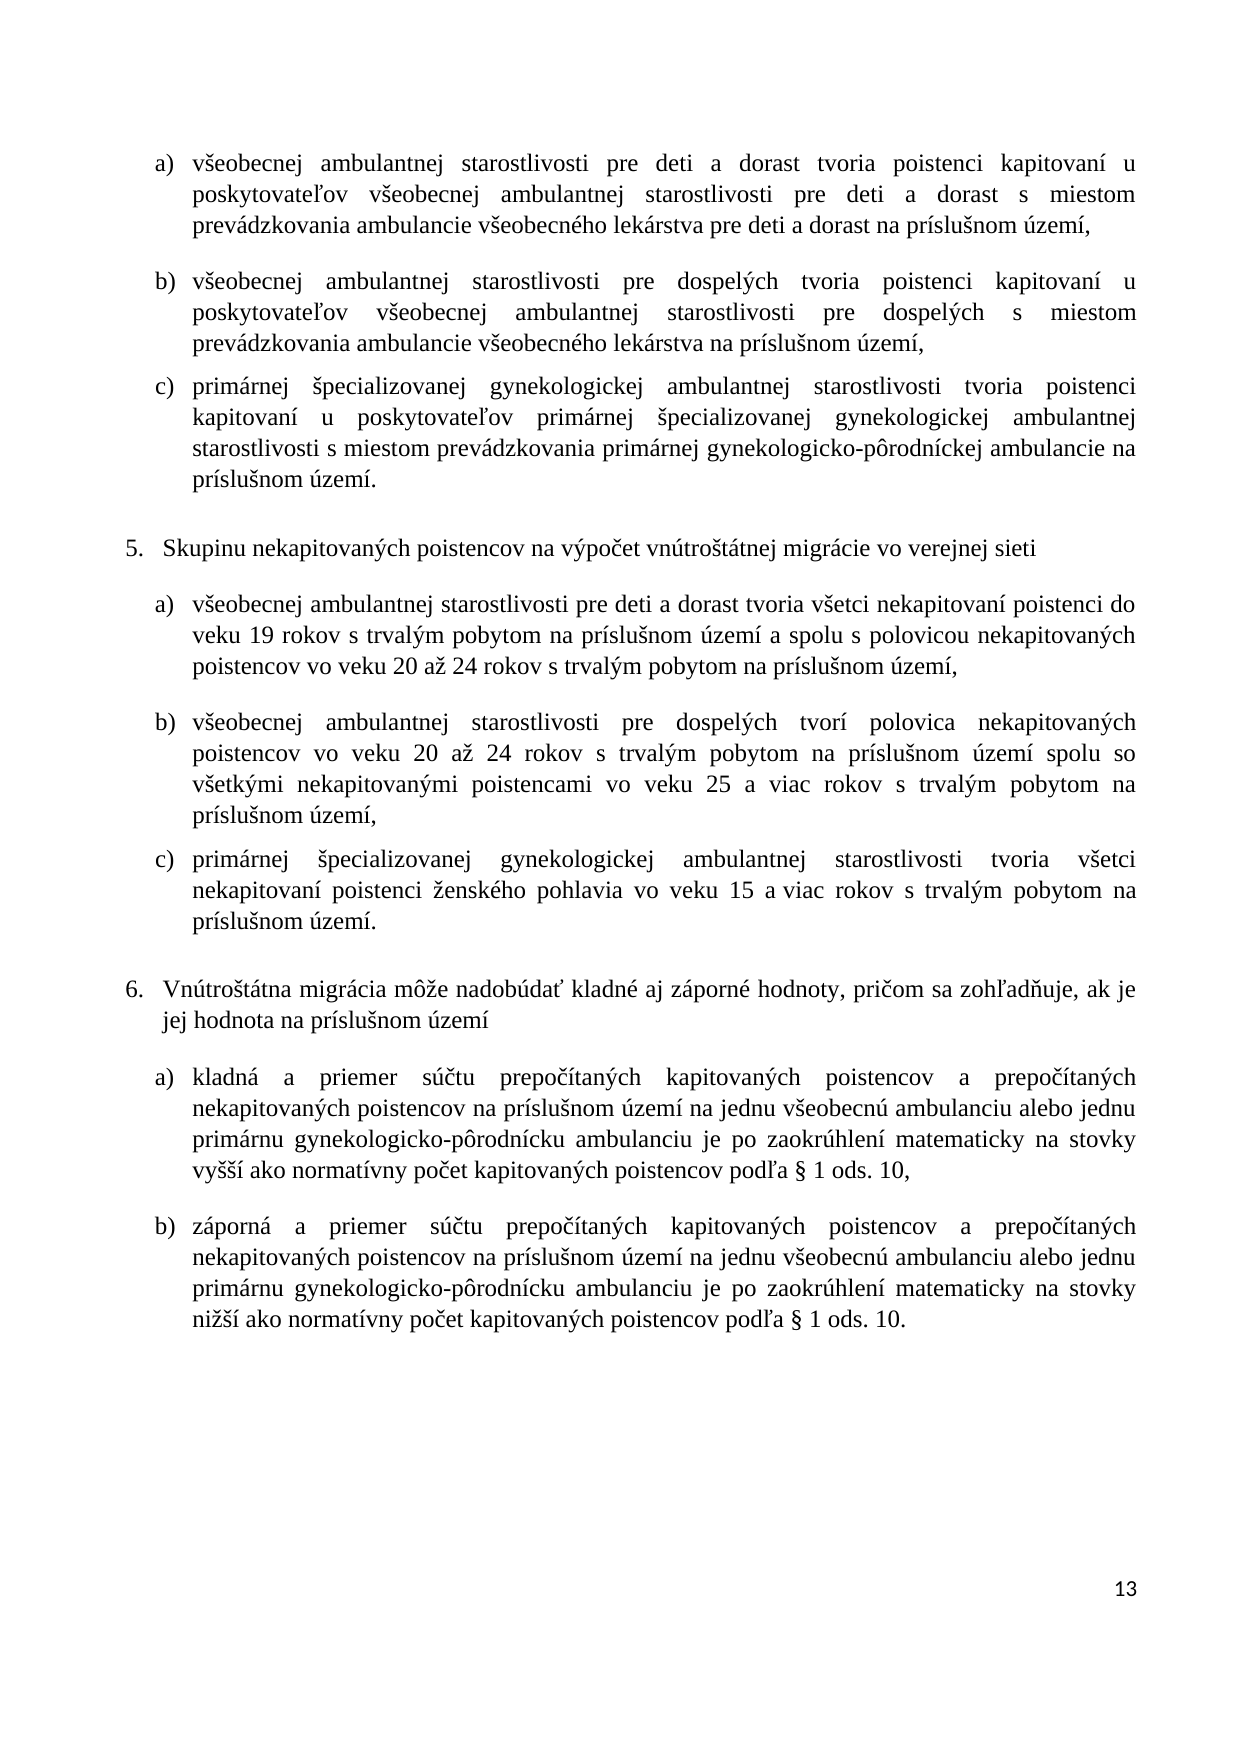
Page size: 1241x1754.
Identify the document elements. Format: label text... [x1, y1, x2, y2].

list Vnútroštátna migrácia môže nadobúdať kladné aj záporné hodnoty, pričom sa zohľadňuje, ak je jej hodnota na príslušnom území [125, 974, 1137, 1034]
list kladná a priemer súčtu prepočítaných kapitovaných poistencov a prepočítaných nekapitovaných poistencov na príslušnom území na jednu všeobecnú ambulanciu alebo jednu primárnu gynekologicko-pôrodnícku ambulanciu je po zaokrúhlení matematicky na stovky vyšší ako normatívny počet kapitovaných poistencov podľa § 1 ods. 10, [154, 1062, 1137, 1183]
list všeobecnej ambulantnej starostlivosti pre dospelých tvoria poistenci kapitovaní u poskytovateľov všeobecnej ambulantnej starostlivosti pre dospelých s miestom prevádzkovania ambulancie všeobecného lekárstva na príslušnom území, [155, 266, 1137, 357]
list všeobecnej ambulantnej starostlivosti pre deti a dorast tvoria všetci nekapitovaní poistenci do veku 19 rokov s trvalým pobytom na príslušnom území a spolu s polovicou nekapitovaných poistencov vo veku 20 až 24 rokov s trvalým pobytom na príslušnom území, [154, 589, 1137, 680]
list všeobecnej ambulantnej starostlivosti pre dospelých tvorí polovica nekapitovaných poistencov vo veku 20 až 24 rokov s trvalým pobytom na príslušnom území spolu so všetkými nekapitovanými poistencami vo veku 25 a viac rokov s trvalým pobytom na príslušnom území, [155, 707, 1137, 829]
list primárnej špecializovanej gynekologickej ambulantnej starostlivosti tvoria poistenci kapitovaní u poskytovateľov primárnej špecializovanej gynekologickej ambulantnej starostlivosti s miestom prevádzkovania primárnej gynekologicko-pôrodníckej ambulancie na príslušnom území. [155, 371, 1137, 493]
list Skupinu nekapitovaných poistencov na výpočet vnútroštátnej migrácie vo verejnej sieti [125, 533, 1137, 562]
list všeobecnej ambulantnej starostlivosti pre deti a dorast tvoria poistenci kapitovaní u poskytovateľov všeobecnej ambulantnej starostlivosti pre deti a dorast s miestom prevádzkovania ambulancie všeobecného lekárstva pre deti a dorast na príslušnom území, [154, 148, 1137, 238]
list záporná a priemer súčtu prepočítaných kapitovaných poistencov a prepočítaných nekapitovaných poistencov na príslušnom území na jednu všeobecnú ambulanciu alebo jednu primárnu gynekologicko-pôrodnícku ambulanciu je po zaokrúhlení matematicky na stovky nižší ako normatívny počet kapitovaných poistencov podľa § 1 ods. 10. [154, 1211, 1137, 1333]
list primárnej špecializovanej gynekologickej ambulantnej starostlivosti tvoria všetci nekapitovaní poistenci ženského pohlavia vo veku 15 a viac rokov s trvalým pobytom na príslušnom území. [155, 844, 1137, 935]
